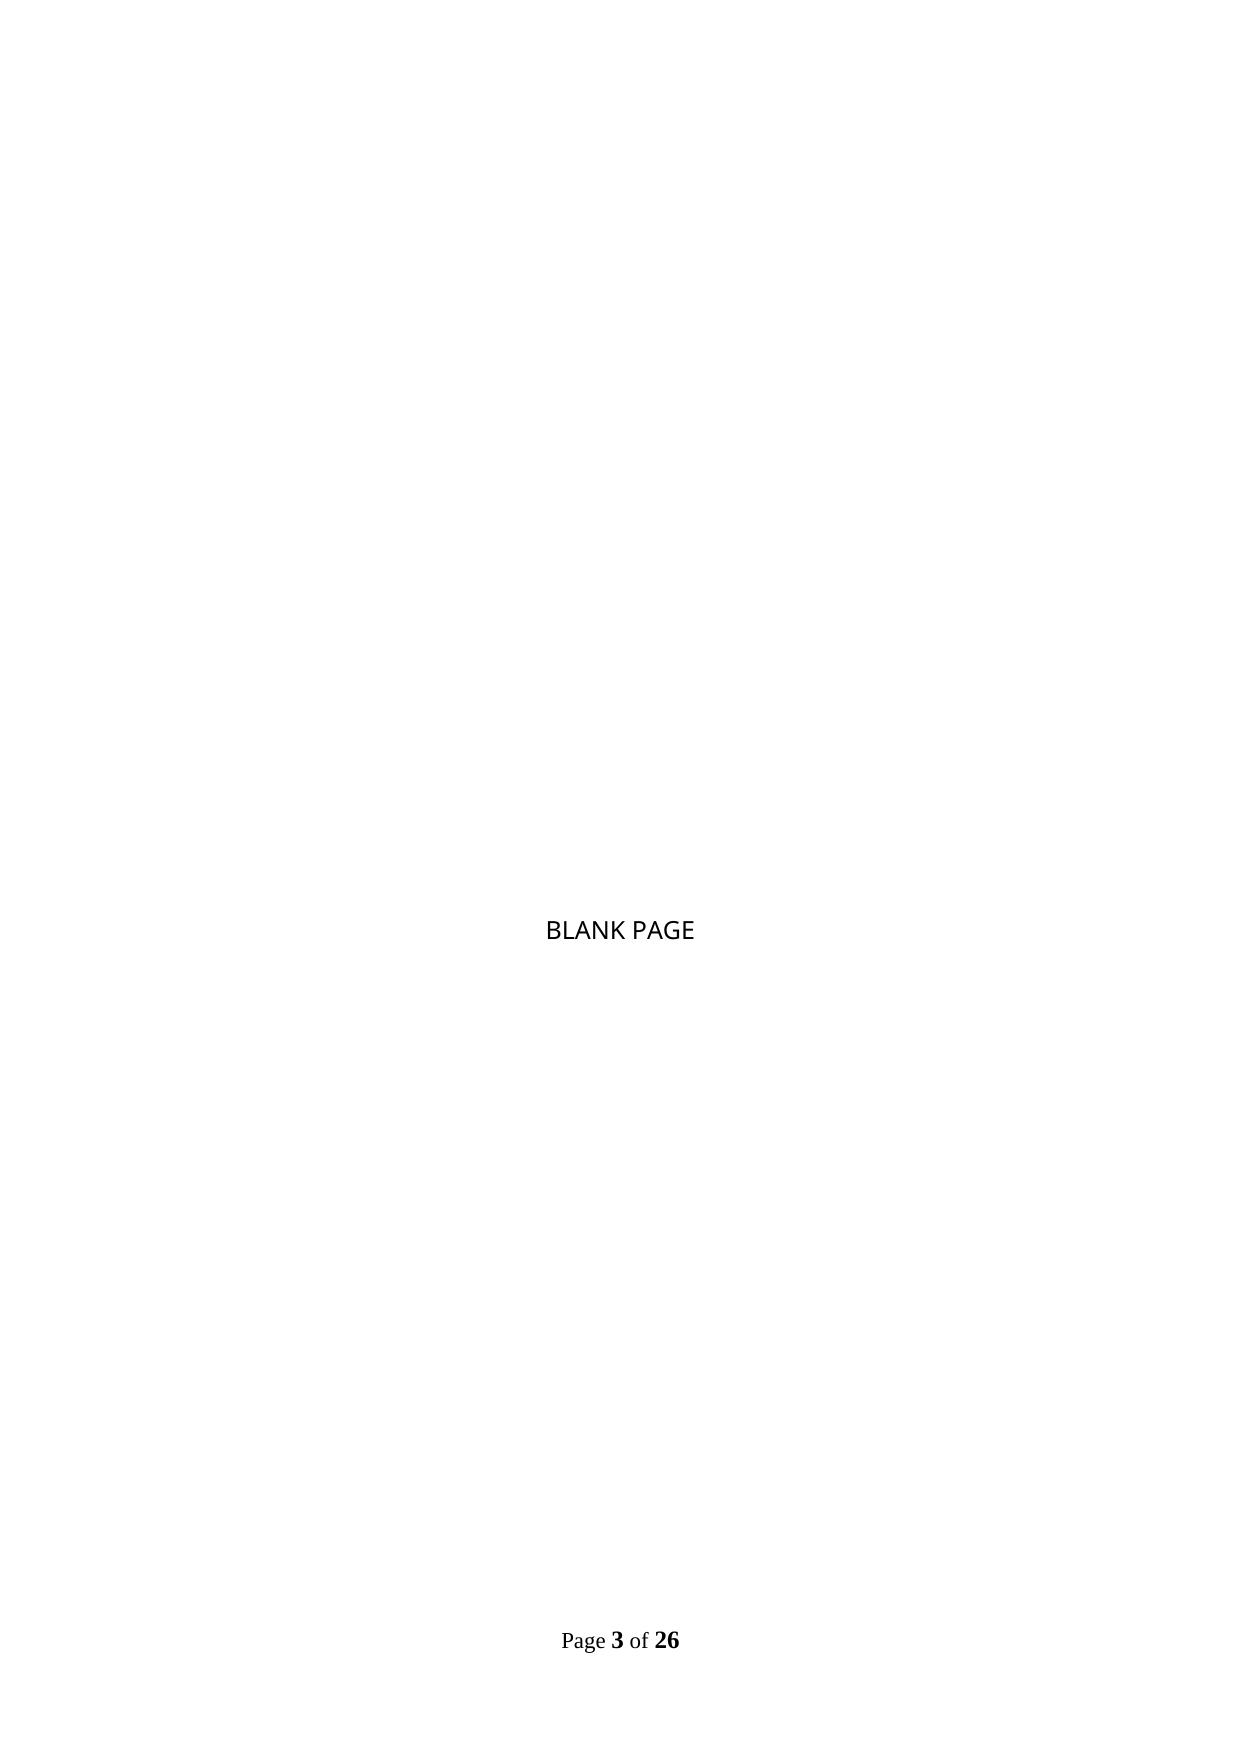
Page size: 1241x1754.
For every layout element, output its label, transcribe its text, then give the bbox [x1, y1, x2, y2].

text BLANK PAGE [150, 913, 1090, 947]
